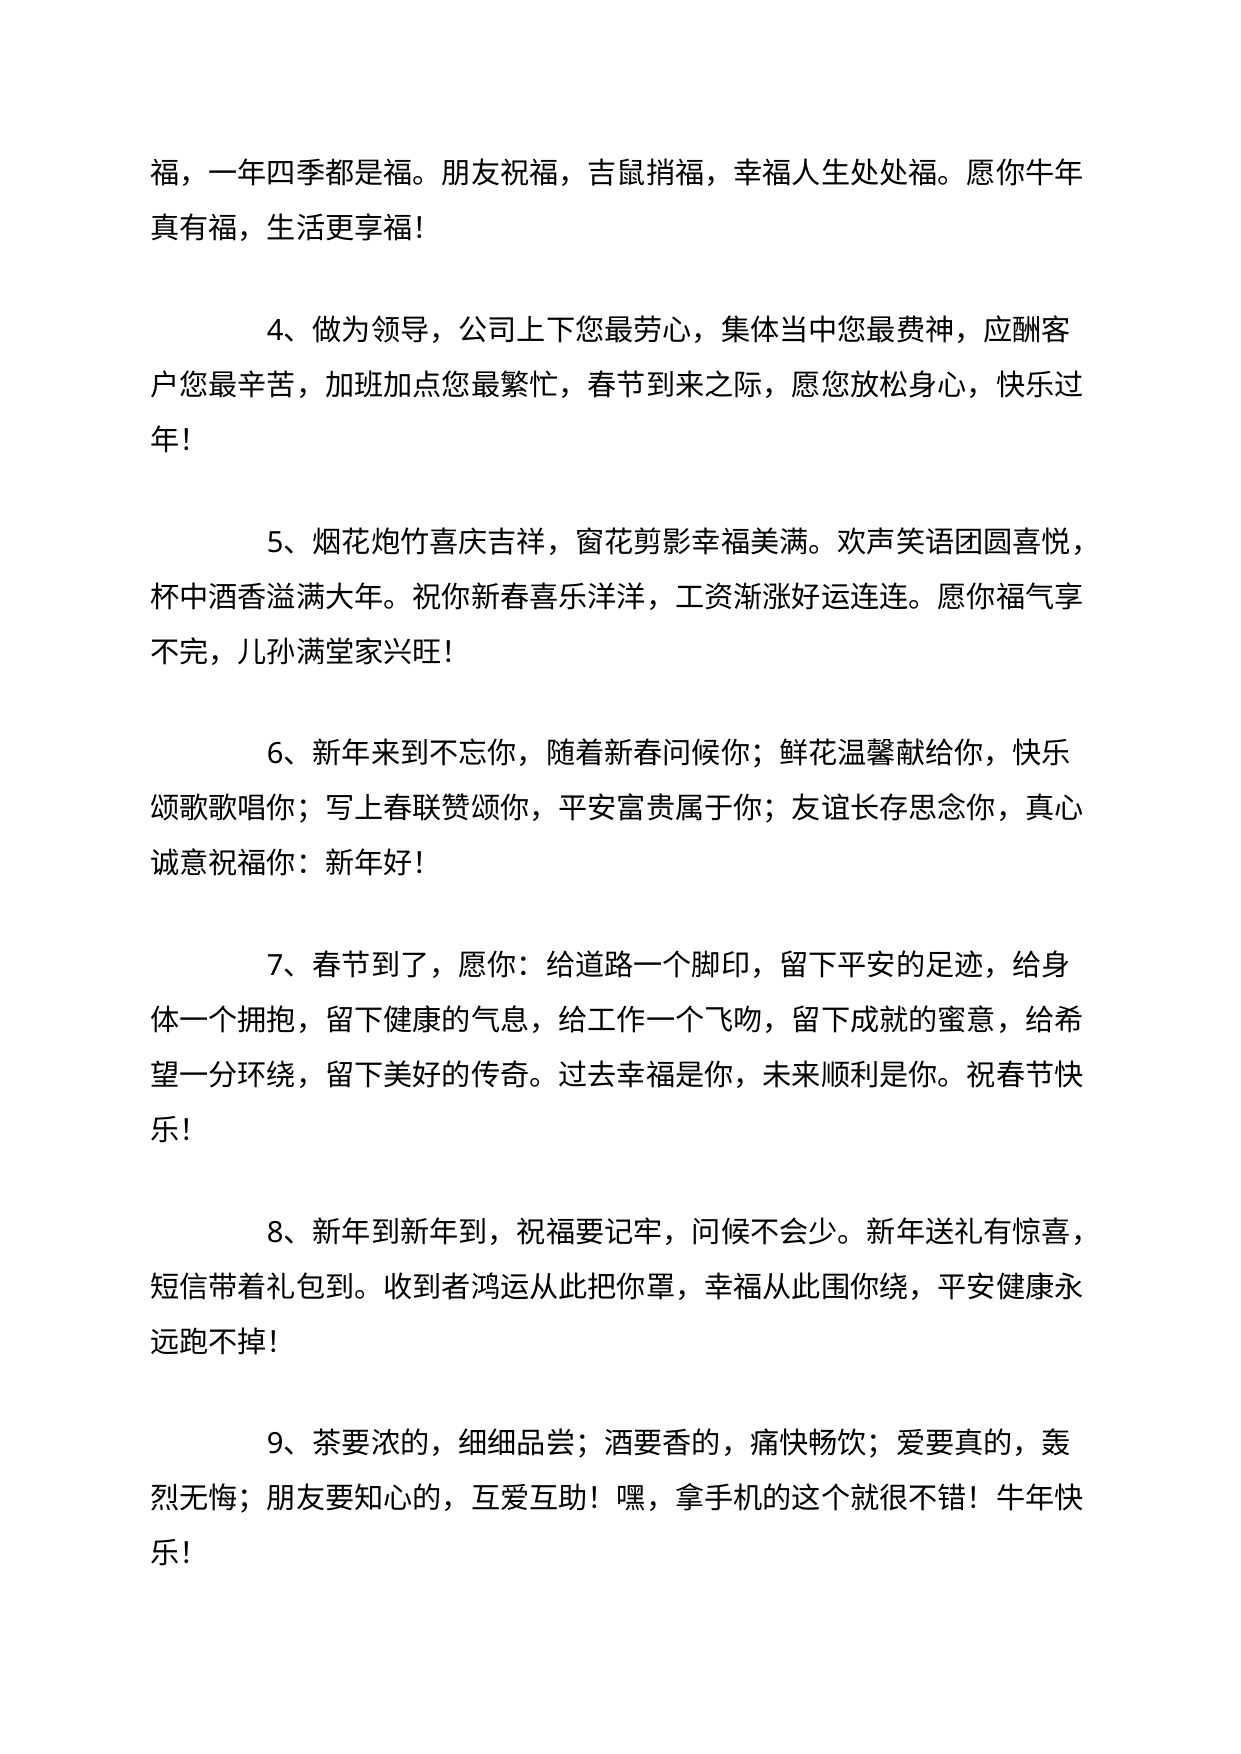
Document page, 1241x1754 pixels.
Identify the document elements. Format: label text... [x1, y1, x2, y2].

text 7、春节到了，愿你：给道路一个脚印，留下平安的足迹，给身体一个拥抱，留下健康的气息，给工作一个飞吻，留下成就的蜜意，给希望一分环绕，留下美好的传奇。过去幸福是你，未来顺利是你。祝春节快乐！ [150, 942, 1090, 1149]
text 9、茶要浓的，细细品尝；酒要香的，痛快畅饮；爱要真的，轰烈无悔；朋友要知心的，互爱互助！嘿，拿手机的这个就很不错！牛年快乐！ [150, 1420, 1090, 1572]
text 4、做为领导，公司上下您最劳心，集体当中您最费神，应酬客户您最辛苦，加班加点您最繁忙，春节到来之际，愿您放松身心，快乐过年！ [150, 307, 1090, 459]
text 6、新年来到不忘你，随着新春问候你；鲜花温馨献给你，快乐颂歌歌唱你；写上春联赞颂你，平安富贵属于你；友谊长存思念你，真心诚意祝福你：新年好！ [150, 730, 1090, 882]
text 5、烟花炮竹喜庆吉祥，窗花剪影幸福美满。欢声笑语团圆喜悦，杯中酒香溢满大年。祝你新春喜乐洋洋，工资渐涨好运连连。愿你福气享不完，儿孙满堂家兴旺！ [150, 518, 1090, 671]
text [150, 150, 1090, 247]
text 8、新年到新年到，祝福要记牢，问候不会少。新年送礼有惊喜，短信带着礼包到。收到者鸿运从此把你罩，幸福从此围你绕，平安健康永远跑不掉！ [150, 1208, 1090, 1360]
